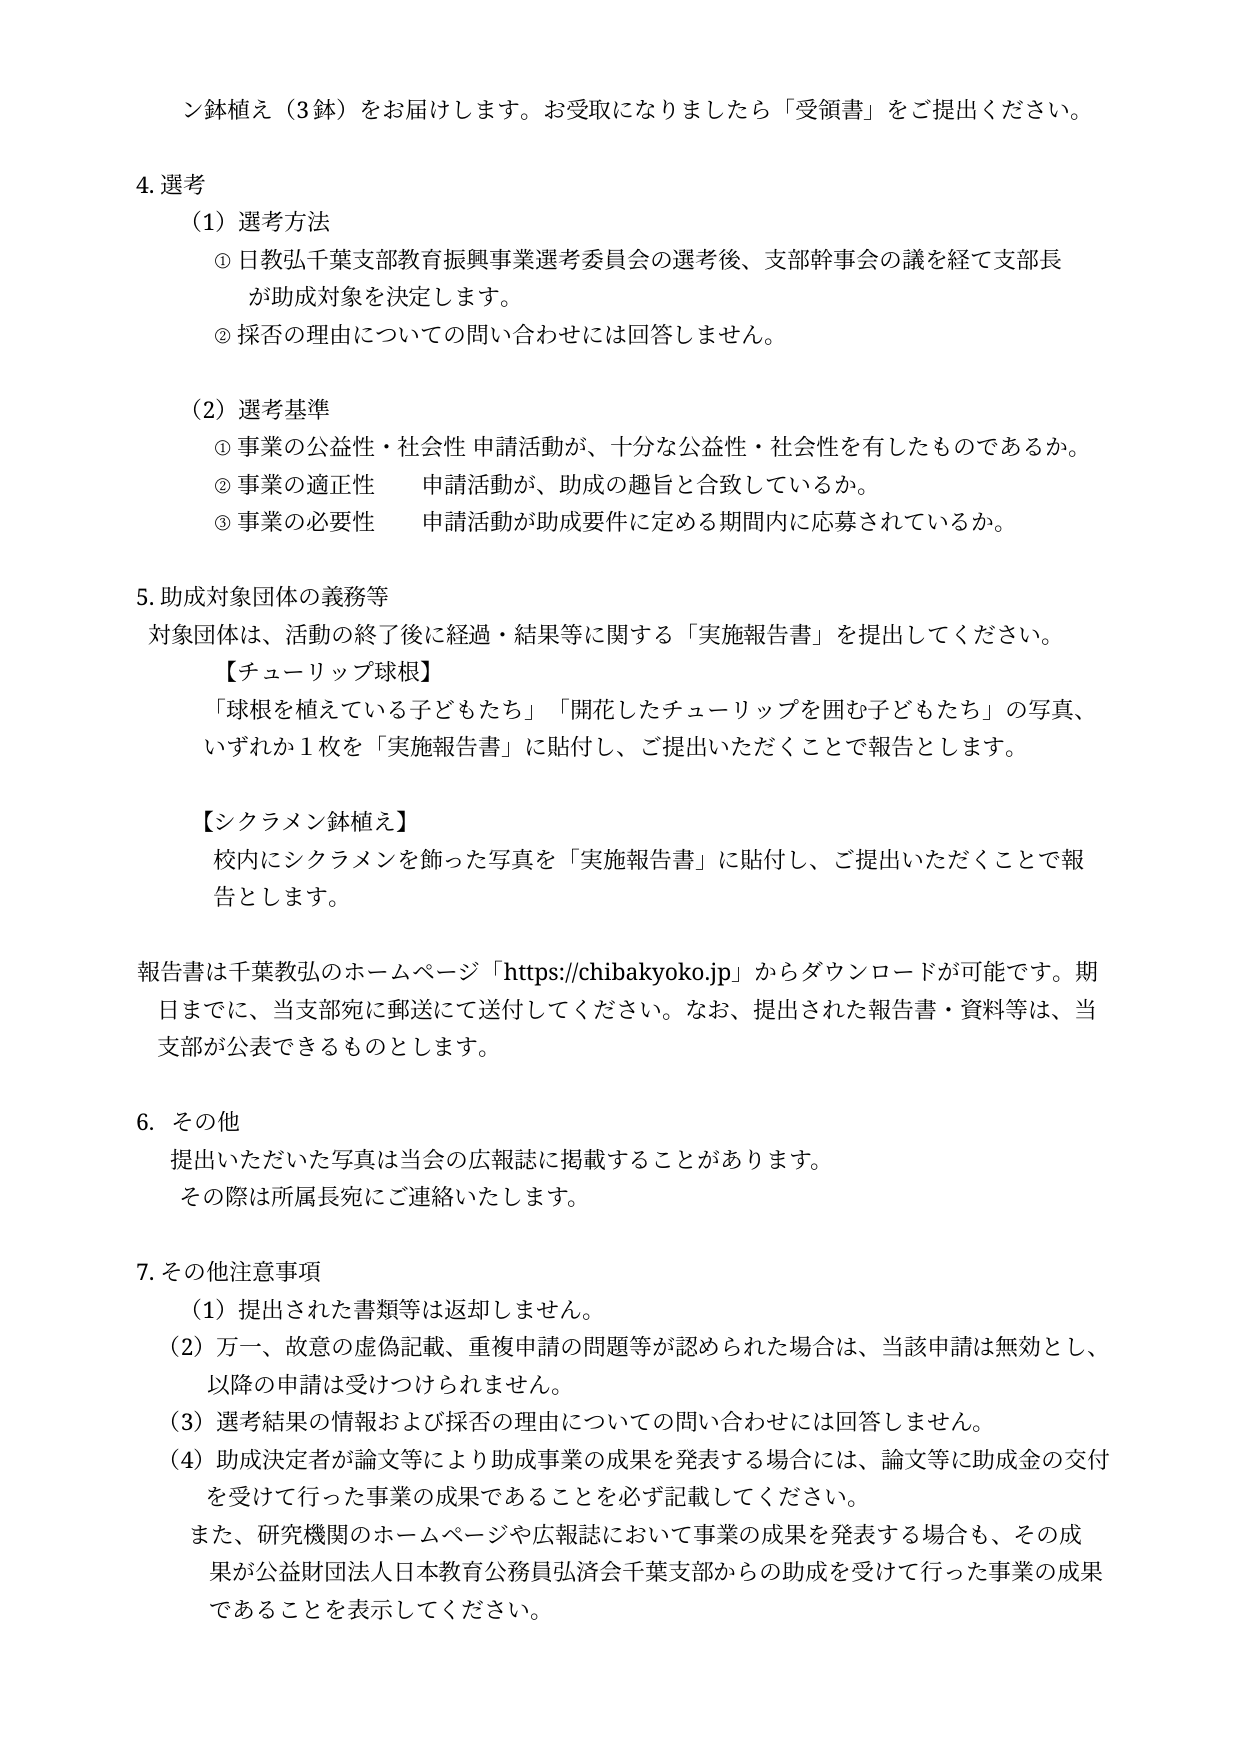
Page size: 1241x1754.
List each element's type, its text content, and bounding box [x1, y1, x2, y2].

text ② 事業の適正性 申請活動が、助成の趣旨と合致しているか。 [157, 464, 1104, 502]
text 告とします。 [191, 877, 1104, 914]
text （1）提出された書類等は返却しません。 [157, 1289, 1104, 1327]
text （3）選考結果の情報および採否の理由についての問い合わせには回答しません。 [158, 1402, 1119, 1439]
text 提出いただいた写真は当会の広報誌に掲載することがあります。 [136, 1139, 1104, 1177]
text 報告書は千葉教弘のホームページ「https://chibakyoko.jp」からダウンロードが可能です。期日までに、当支部宛に郵送にて送付してください。なお、提出された報告書・資料等は、当支部が公表できるものとします。 [137, 952, 1104, 1064]
text （2）万一、故意の虚偽記載、重複申請の問題等が認められた場合は、当該申請は無効とし、以降の申請は受けつけられません。 [158, 1327, 1104, 1402]
text （2）選考基準 [157, 389, 1104, 427]
text その際は所属長宛にご連絡いたします。 [179, 1177, 1104, 1214]
text が助成対象を決定します。 [157, 277, 1119, 314]
text いずれか１枚を「実施報告書」に貼付し、ご提出いただくことで報告とします。 [158, 727, 1104, 764]
text 校内にシクラメンを飾った写真を「実施報告書」に貼付し、ご提出いただくことで報 [191, 839, 1104, 877]
text また、研究機関のホームページや広報誌において事業の成果を発表する場合も、その成果が公益財団法人日本教育公務員弘済会千葉支部からの助成を受けて行った事業の成果であることを表示してください。 [189, 1514, 1104, 1627]
text ① 事業の公益性・社会性 申請活動が、十分な公益性・社会性を有したものであるか。 [157, 427, 1104, 464]
text 4. 選考 [136, 164, 1104, 202]
text 「球根を植えている子どもたち」「開花したチューリップを囲む子どもたち」の写真、 [169, 689, 1104, 727]
text ③ 事業の必要性 申請活動が助成要件に定める期間内に応募されているか。 [157, 502, 1104, 539]
text 【チューリップ球根】 [157, 652, 1104, 689]
text （1）選考方法 [157, 202, 1104, 239]
text ② 採否の理由についての問い合わせには回答しません。 [157, 314, 1104, 352]
text 5. 助成対象団体の義務等 [136, 577, 1104, 614]
text ① 日教弘千葉支部教育振興事業選考委員会の選考後、支部幹事会の議を経て支部長 [157, 239, 1119, 277]
text 6．その他 [136, 1102, 1104, 1139]
text 対象団体は、活動の終了後に経過・結果等に関する「実施報告書」を提出してください。 [148, 614, 1104, 652]
text 【シクラメン鉢植え】 [156, 802, 1104, 839]
text （4）助成決定者が論文等により助成事業の成果を発表する場合には、論文等に助成金の交付を受けて行った事業の成果であることを必ず記載してください。 [158, 1439, 1119, 1514]
text ン鉢植え（3鉢）をお届けします。お受取になりましたら「受領書」をご提出ください。 [147, 89, 1104, 127]
text 7. その他注意事項 [136, 1252, 1104, 1289]
